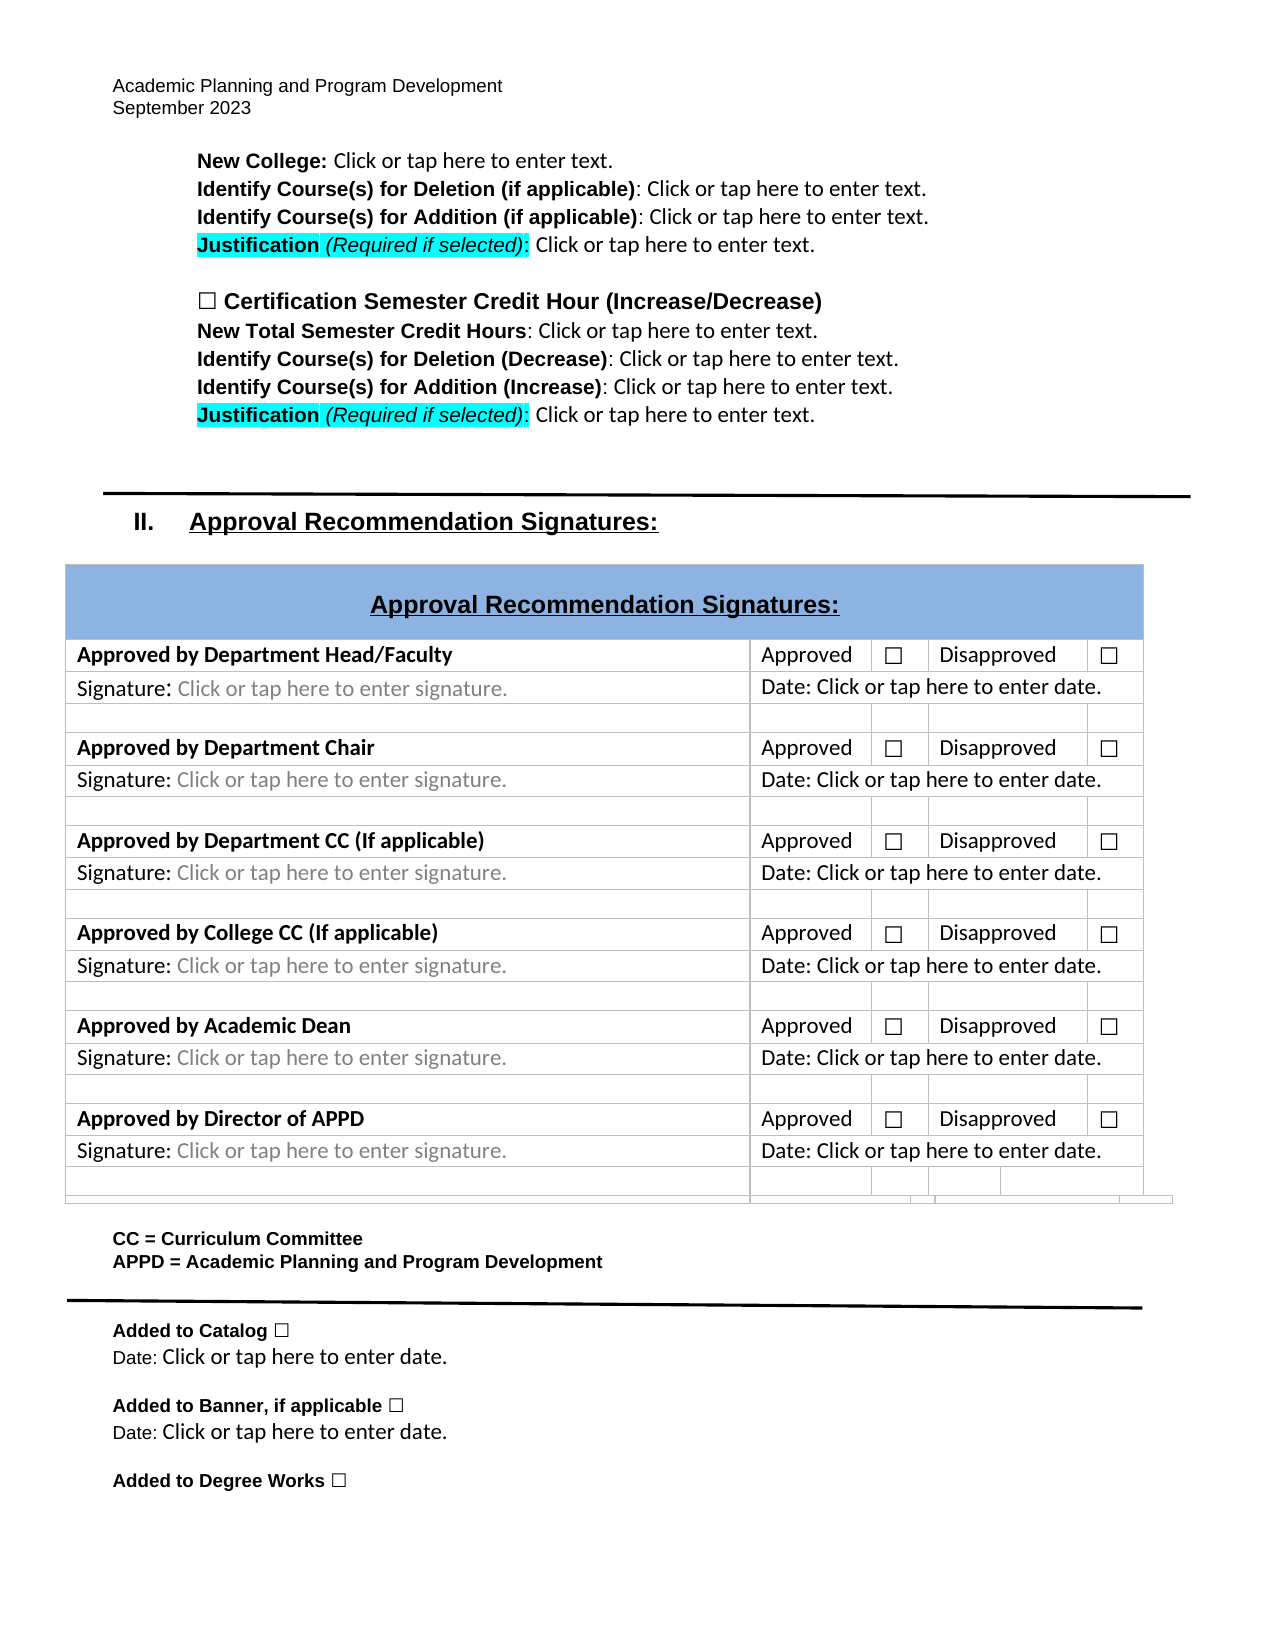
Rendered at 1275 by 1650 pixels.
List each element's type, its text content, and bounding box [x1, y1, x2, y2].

table_cell [872, 890, 928, 917]
table_cell Approved by Department CC (If applicable) [66, 826, 749, 857]
table_cell [872, 982, 928, 1010]
text New College: [197, 146, 1162, 174]
text Identify Course(s) for Deletion (if applicable): [197, 174, 1162, 202]
table_cell Date: [751, 1136, 1143, 1166]
table_cell [929, 982, 1087, 1010]
table_cell [66, 1167, 749, 1195]
table_cell [911, 1196, 934, 1203]
table_cell [929, 1075, 1087, 1103]
table_cell [751, 704, 871, 732]
table_header Approval Recommendation Signatures: [66, 565, 1143, 639]
table_cell Approved [751, 733, 871, 764]
text Date: [112, 1342, 1162, 1370]
table_cell Disapproved [929, 1011, 1087, 1042]
table_cell [872, 704, 928, 732]
table_cell Approved [751, 640, 871, 671]
table_cell Date: [751, 672, 1143, 703]
table_cell Disapproved [929, 919, 1087, 950]
table_cell [751, 1196, 910, 1203]
table_cell [929, 890, 1087, 917]
table_cell [929, 704, 1087, 732]
table_cell [929, 1167, 1000, 1195]
table_cell Signature: [66, 1044, 749, 1074]
table_cell [872, 1075, 928, 1103]
table_cell Disapproved [929, 826, 1087, 857]
table_cell [751, 797, 871, 825]
table_cell [751, 1075, 871, 1103]
table_cell Date: [751, 1044, 1143, 1074]
table_cell Approved by College CC (If applicable) [66, 919, 749, 950]
table_cell [1120, 1196, 1172, 1203]
text Added to Degree Works [112, 1467, 1162, 1493]
table_cell [872, 1167, 928, 1195]
table_cell [1001, 1167, 1143, 1195]
text II. Approval Recommendation Signatures: [112, 507, 1162, 564]
table_cell [1088, 1075, 1143, 1103]
text CC = Curriculum Committee APPD = Academic Planning and Program Development [112, 1204, 1162, 1272]
text Certification Semester Credit Hour (Increase/Decrease) [197, 284, 1162, 316]
table_cell [66, 704, 749, 732]
table_cell Disapproved [929, 640, 1087, 671]
text Identify Course(s) for Addition (if applicable): [197, 202, 1162, 230]
table_cell [751, 1167, 871, 1195]
table_cell [751, 982, 871, 1010]
table_cell [1088, 797, 1143, 825]
table_cell [66, 890, 749, 917]
table_cell [66, 982, 749, 1010]
text Identify Course(s) for Deletion (Decrease): [197, 344, 1162, 372]
table_cell Signature: [66, 858, 749, 888]
table_cell Date: [751, 951, 1143, 981]
table_cell [66, 1196, 749, 1203]
table_cell [1088, 982, 1143, 1010]
table_cell Approved by Academic Dean [66, 1011, 749, 1042]
table_cell Approved by Director of APPD [66, 1104, 749, 1135]
table_cell Disapproved [929, 733, 1087, 764]
table_cell [66, 797, 749, 825]
table_cell Disapproved [929, 1104, 1087, 1135]
table_cell Approved [751, 1104, 871, 1135]
table_cell Date: [751, 858, 1143, 888]
table_cell [929, 797, 1087, 825]
table_cell [66, 1075, 749, 1103]
table_cell Signature: [66, 766, 749, 796]
table_cell Signature: [66, 951, 749, 981]
table_cell Signature: [66, 1136, 749, 1166]
text Identify Course(s) for Addition (Increase): [197, 372, 1162, 400]
text Added to Catalog [112, 1317, 1162, 1342]
table_cell Approved [751, 1011, 871, 1042]
text Date: [112, 1417, 1162, 1446]
table_cell Date: [751, 766, 1143, 796]
table_cell Approved [751, 826, 871, 857]
text Added to Banner, if applicable [112, 1392, 1162, 1417]
table_cell [1088, 890, 1143, 917]
text New Total Semester Credit Hours: [197, 316, 1162, 344]
table_cell Approved by Department Chair [66, 733, 749, 764]
table_cell [936, 1196, 1119, 1203]
text Justification (Required if selected): [197, 400, 1162, 428]
table_cell [872, 797, 928, 825]
text Justification (Required if selected): [197, 230, 1162, 258]
table_cell Approved by Department Head/Faculty [66, 640, 749, 671]
table_cell Approved [751, 919, 871, 950]
table_cell [751, 890, 871, 917]
table_cell Signature: [66, 672, 749, 703]
table_cell [1088, 704, 1143, 732]
